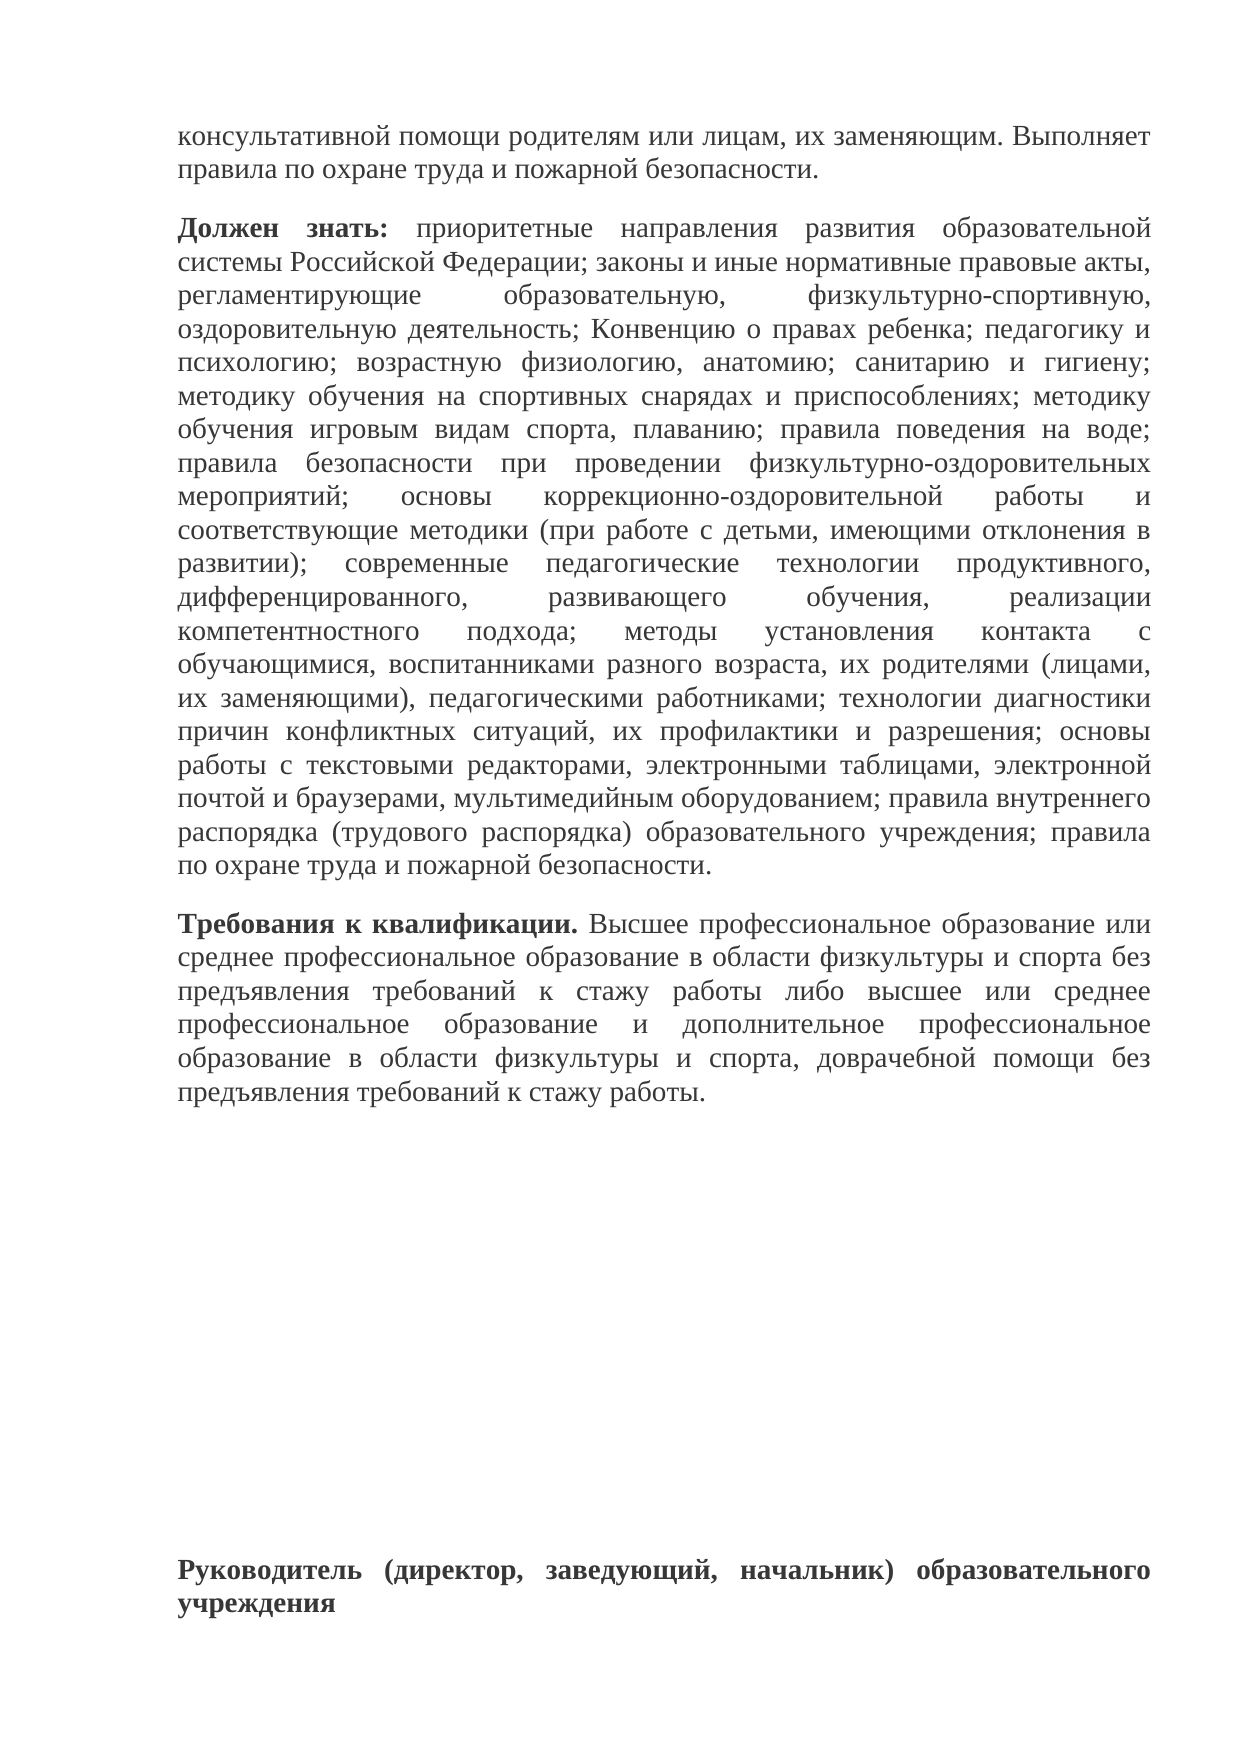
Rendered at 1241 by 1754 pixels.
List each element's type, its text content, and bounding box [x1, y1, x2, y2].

text Должен знать: приоритетные направления развития образовательной системы Российской Федерации; законы и иные нормативные правовые акты, регламентирующие образовательную, физкультурно-спортивную, оздоровительную деятельность; Конвенцию о правах ребенка; педагогику и психологию; возрастную физиологию, анатомию; санитарию и гигиену; методику обучения на спортивных снарядах и приспособлениях; методику обучения игровым видам спорта, плаванию; правила поведения на воде; правила безопасности при проведении физкультурно-оздоровительных мероприятий; основы коррекционно-оздоровительной работы и соответствующие методики (при работе с детьми, имеющими отклонения в развитии); современные педагогические технологии продуктивного, дифференцированного, развивающего обучения, реализации компетентностного подхода; методы установления контакта с обучающимися, воспитанниками разного возраста, их родителями (лицами, их заменяющими), педагогическими работниками; технологии диагностики причин конфликтных ситуаций, их профилактики и разрешения; основы работы с текстовыми редакторами, электронными таблицами, электронной почтой и браузерами, мультимедийным оборудованием; правила внутреннего распорядка (трудового распорядка) образовательного учреждения; правила по охране труда и пожарной безопасности. [177, 210, 1152, 881]
text Требования к квалификации. Высшее профессиональное образование или среднее профессиональное образование в области физкультуры и спорта без предъявления требований к стажу работы либо высшее или среднее профессиональное образование и дополнительное профессиональное образование в области физкультуры и спорта, доврачебной помощи без предъявления требований к стажу работы. [177, 906, 1152, 1107]
text Руководитель (директор, заведующий, начальник) образовательного учреждения [177, 1552, 1152, 1619]
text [177, 118, 1152, 185]
